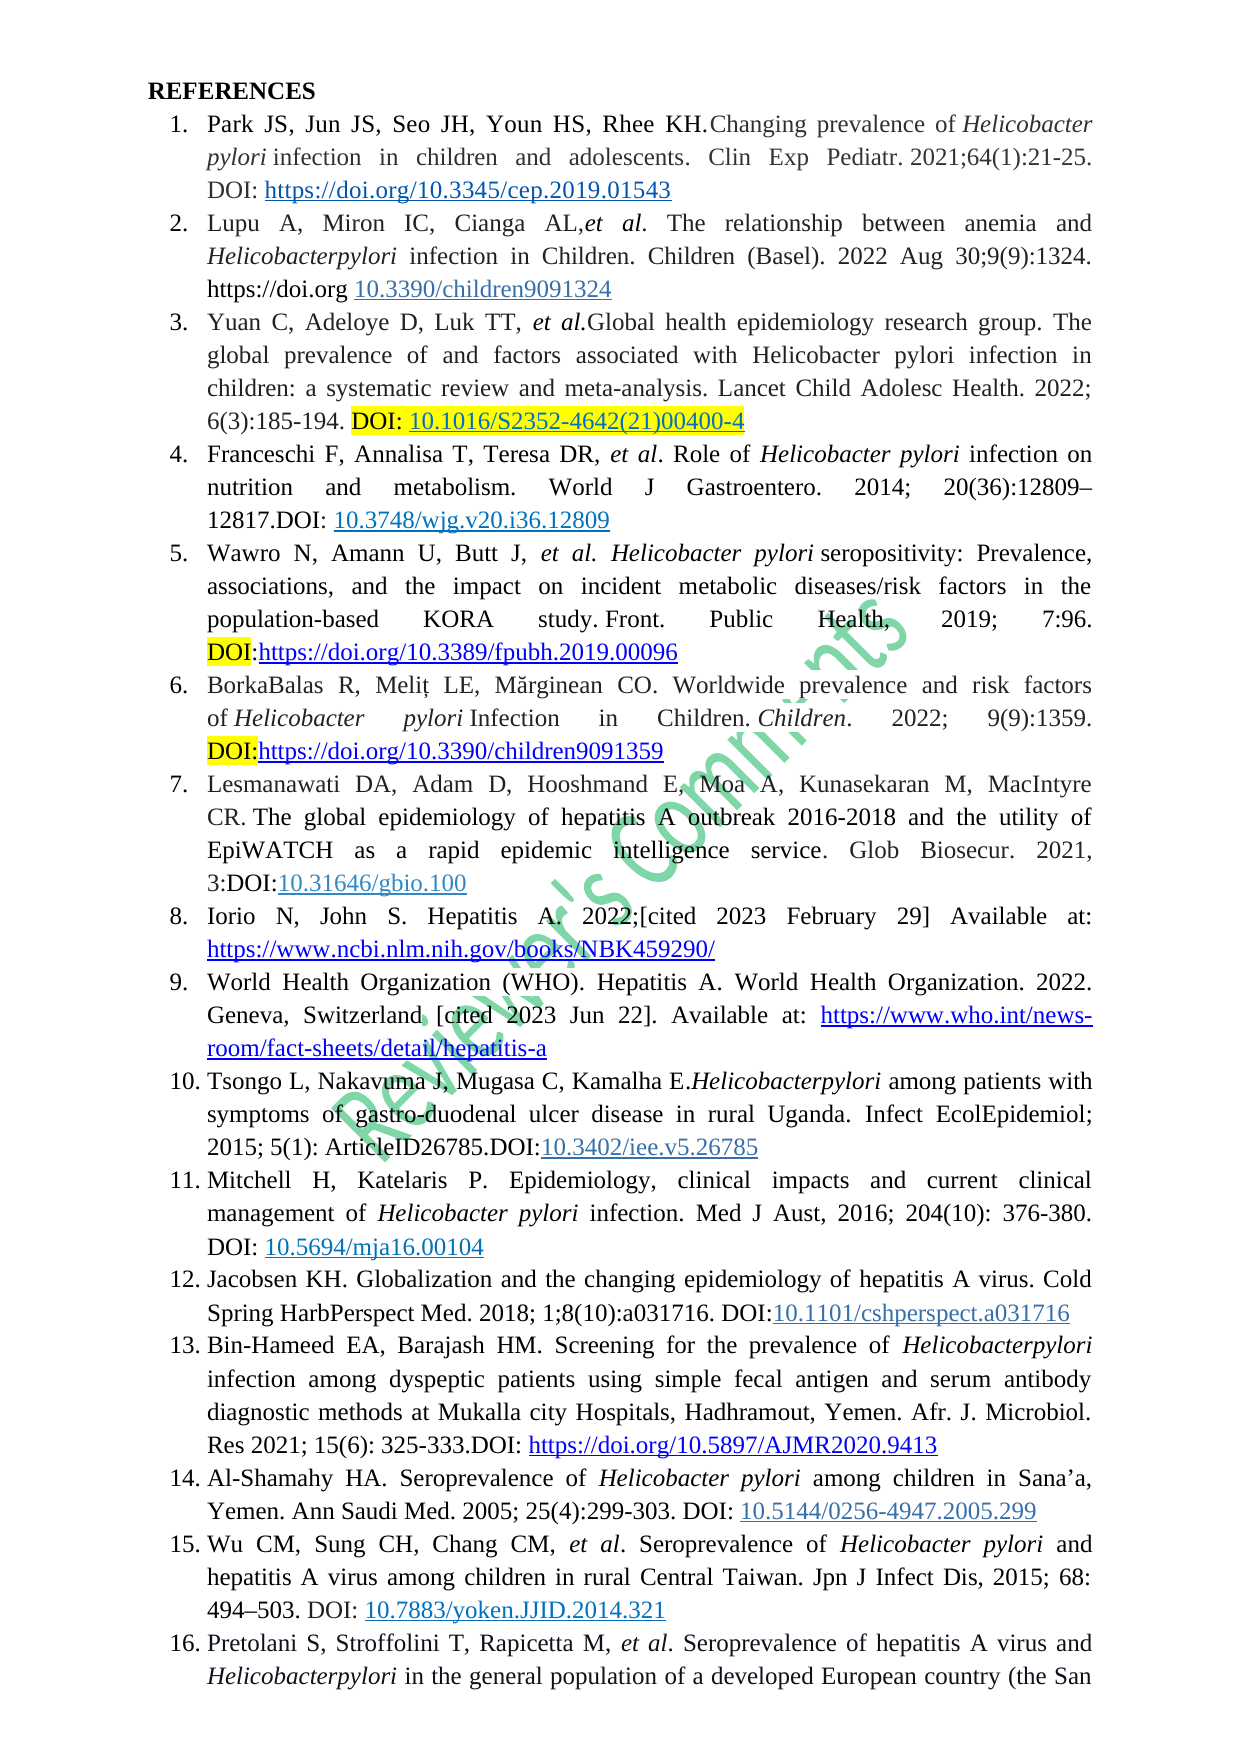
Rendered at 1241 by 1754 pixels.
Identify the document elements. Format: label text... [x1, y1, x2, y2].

list Lupu A, Miron IC, Cianga AL,et al. The relationship between anemia and Helicobacterpylori infection in Children. Children (Basel). 2022 Aug 30;9(9):1324. https://doi.org 10.3390/children9091324 [169, 208, 1092, 303]
list Bin-Hameed EA, Barajash HM. Screening for the prevalence of Helicobacterpylori infection among dyspeptic patients using simple fecal antigen and serum antibody diagnostic methods at Mukalla city Hospitals, Hadhramout, Yemen. Afr. J. Microbiol. Res 2021; 15(6): 325-333.DOI: https://doi.org/10.5897/AJMR2020.9413 [169, 1331, 1092, 1458]
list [169, 1628, 1092, 1689]
list Mitchell H, Katelaris P. Epidemiology, clinical impacts and current clinical management of Helicobacter pylori infection. Med J Aust, 2016; 204(10): 376-380. DOI: 10.5694/mja16.00104 [169, 1166, 1092, 1260]
list Jacobsen KH. Globalization and the changing epidemiology of hepatitis A virus. Cold Spring HarbPerspect Med. 2018; 1;8(10):a031716. DOI:10.1101/cshperspect.a031716 [169, 1264, 1092, 1326]
list Park JS, Jun JS, Seo JH, Youn HS, Rhee KH.Changing prevalence of Helicobacter pylori infection in children and adolescents. Clin Exp Pediatr. 2021;64(1):21-25. DOI: https://doi.org/10.3345/cep.2019.01543 [169, 109, 1092, 204]
list Wu CM, Sung CH, Chang CM, et al. Seroprevalence of Helicobacter pylori and hepatitis A virus among children in rural Central Taiwan. Jpn J Infect Dis, 2015; 68: 494–503. DOI: 10.7883/yoken.JJID.2014.321 [169, 1529, 1092, 1623]
list Al-Shamahy HA. Seroprevalence of Helicobacter pylori among children in Sana’a, Yemen. Ann Saudi Med. 2005; 25(4):299-303. DOI: 10.5144/0256-4947.2005.299 [169, 1463, 1092, 1524]
list Lesmanawati DA, Adam D, Hooshmand E, Moa A, Kunasekaran M, MacIntyre CR. The global epidemiology of hepatitis A outbreak 2016-2018 and the utility of EpiWATCH as a rapid epidemic intelligence service. Glob Biosecur. 2021, 3:DOI:10.31646/gbio.100 [169, 769, 1092, 897]
list Yuan C, Adeloye D, Luk TT, et al.Global health epidemiology research group. The global prevalence of and factors associated with Helicobacter pylori infection in children: a systematic review and meta-analysis. Lancet Child Adolesc Health. 2022; 6(3):185-194. DOI: 10.1016/S2352-4642(21)00400-4 [169, 307, 1092, 435]
text REFERENCES [148, 76, 1092, 104]
list Wawro N, Amann U, Butt J, et al. Helicobacter pylori seropositivity: Prevalence, associations, and the impact on incident metabolic diseases/risk factors in the population-based KORA study. Front. Public Health, 2019; 7:96. DOI:https://doi.org/10.3389/fpubh.2019.00096 [169, 538, 1092, 666]
list Franceschi F, Annalisa T, Teresa DR, et al. Role of Helicobacter pylori infection on nutrition and metabolism. World J Gastroentero. 2014; 20(36):12809–12817.DOI: 10.3748/wjg.v20.i36.12809 [169, 439, 1092, 534]
list BorkaBalas R, Meliț LE, Mărginean CO. Worldwide prevalence and risk factors of Helicobacter pylori Infection in Children. Children. 2022; 9(9):1359. DOI:https://doi.org/10.3390/children9091359 [169, 670, 1092, 765]
list World Health Organization (WHO). Hepatitis A. World Health Organization. 2022. Geneva, Switzerland [cited 2023 Jun 22]. Available at: https://www.who.int/news-room/fact-sheets/detail/hepatitis-a [169, 967, 1092, 1062]
list Tsongo L, Nakavuma J, Mugasa C, Kamalha E.Helicobacterpylori among patients with symptoms of gastro-duodenal ulcer disease in rural Uganda. Infect EcolEpidemiol; 2015; 5(1): ArticleID26785.DOI:10.3402/iee.v5.26785 [169, 1066, 1092, 1161]
list Iorio N, John S. Hepatitis A. 2022;[cited 2023 February 29] Available at: https://www.ncbi.nlm.nih.gov/books/NBK459290/ [169, 901, 1092, 963]
